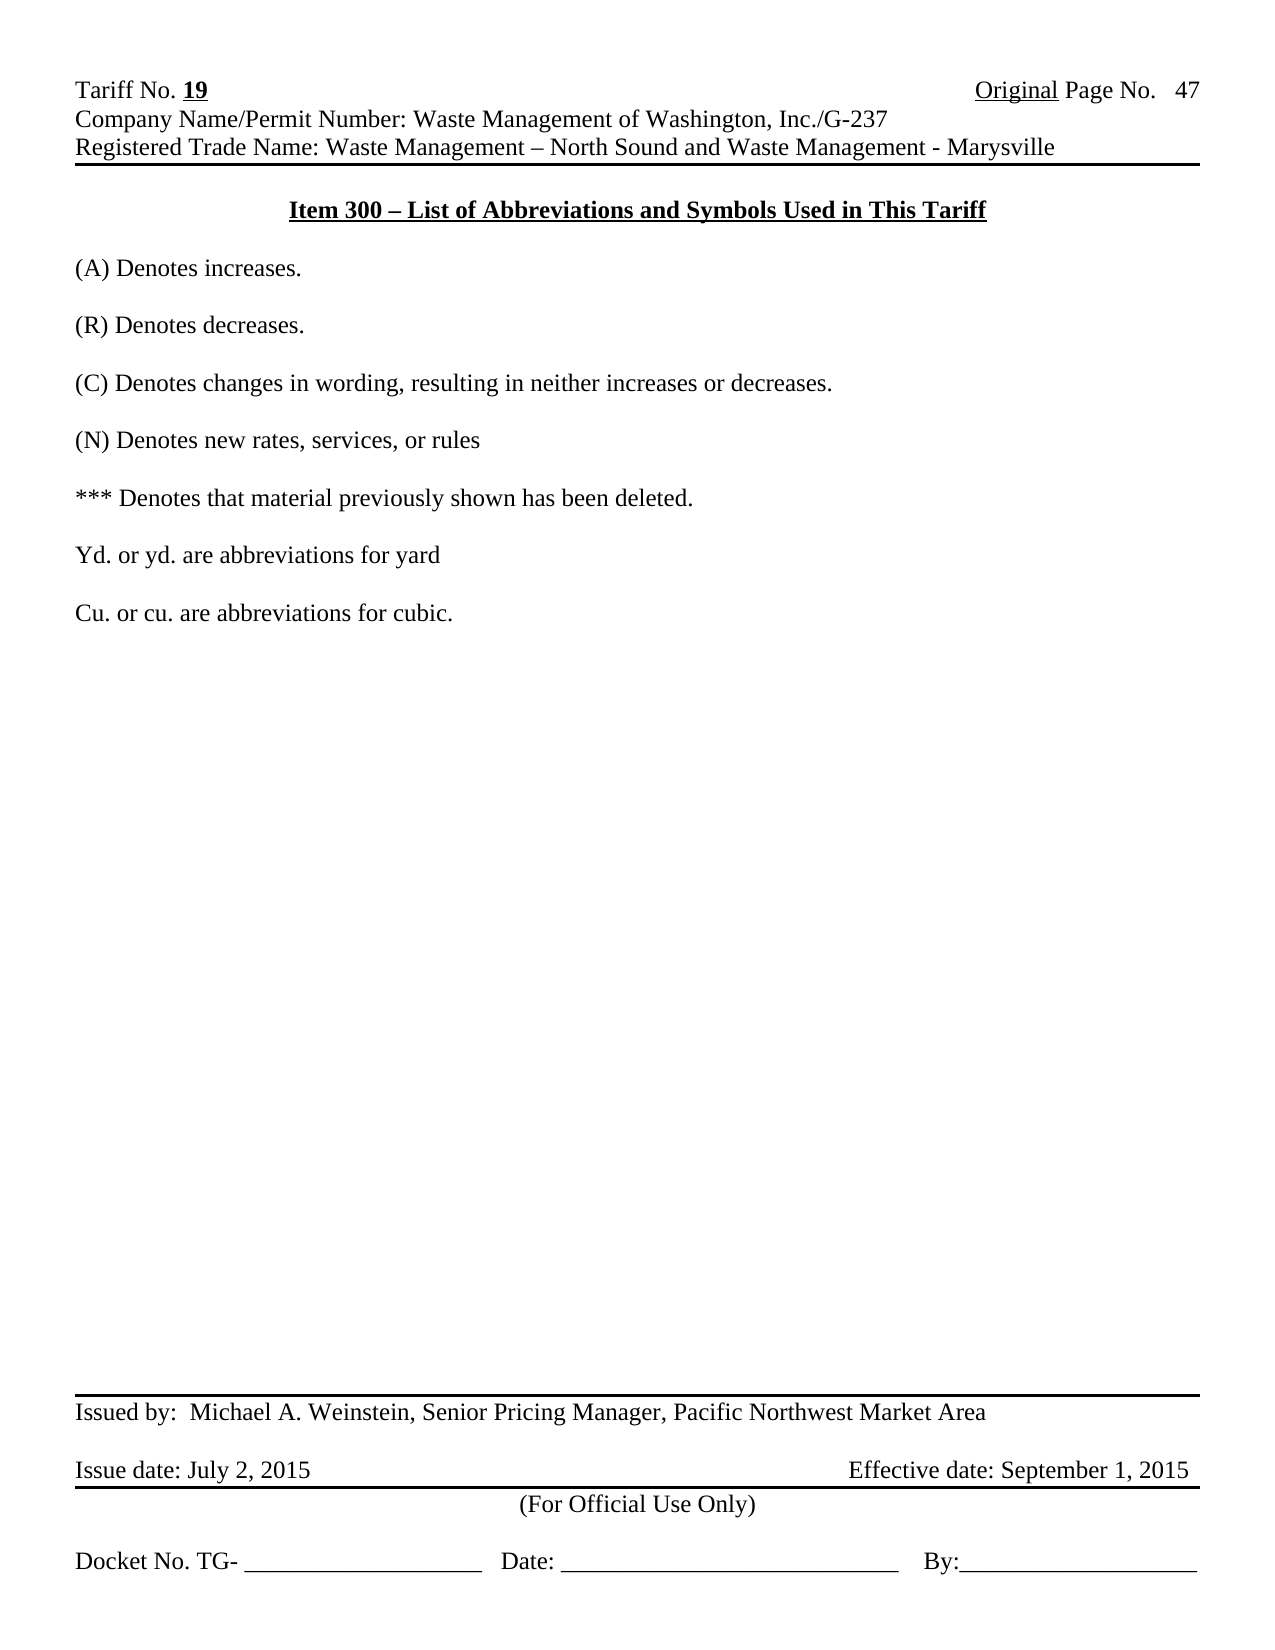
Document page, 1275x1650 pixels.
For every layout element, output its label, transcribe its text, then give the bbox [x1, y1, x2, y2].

text Cu. or cu. are abbreviations for cubic. [75, 598, 1200, 626]
text (R) Denotes decreases. [75, 310, 1200, 339]
text Yd. or yd. are abbreviations for yard [75, 540, 1200, 569]
text (A) Denotes increases. [75, 253, 1200, 281]
subtitle Item 300 – List of Abbreviations and Symbols Used in This Tariff [75, 195, 1200, 224]
text *** Denotes that material previously shown has been deleted. [75, 483, 1200, 511]
text (N) Denotes new rates, services, or rules [75, 425, 1200, 454]
text (C) Denotes changes in wording, resulting in neither increases or decreases. [75, 368, 1200, 396]
